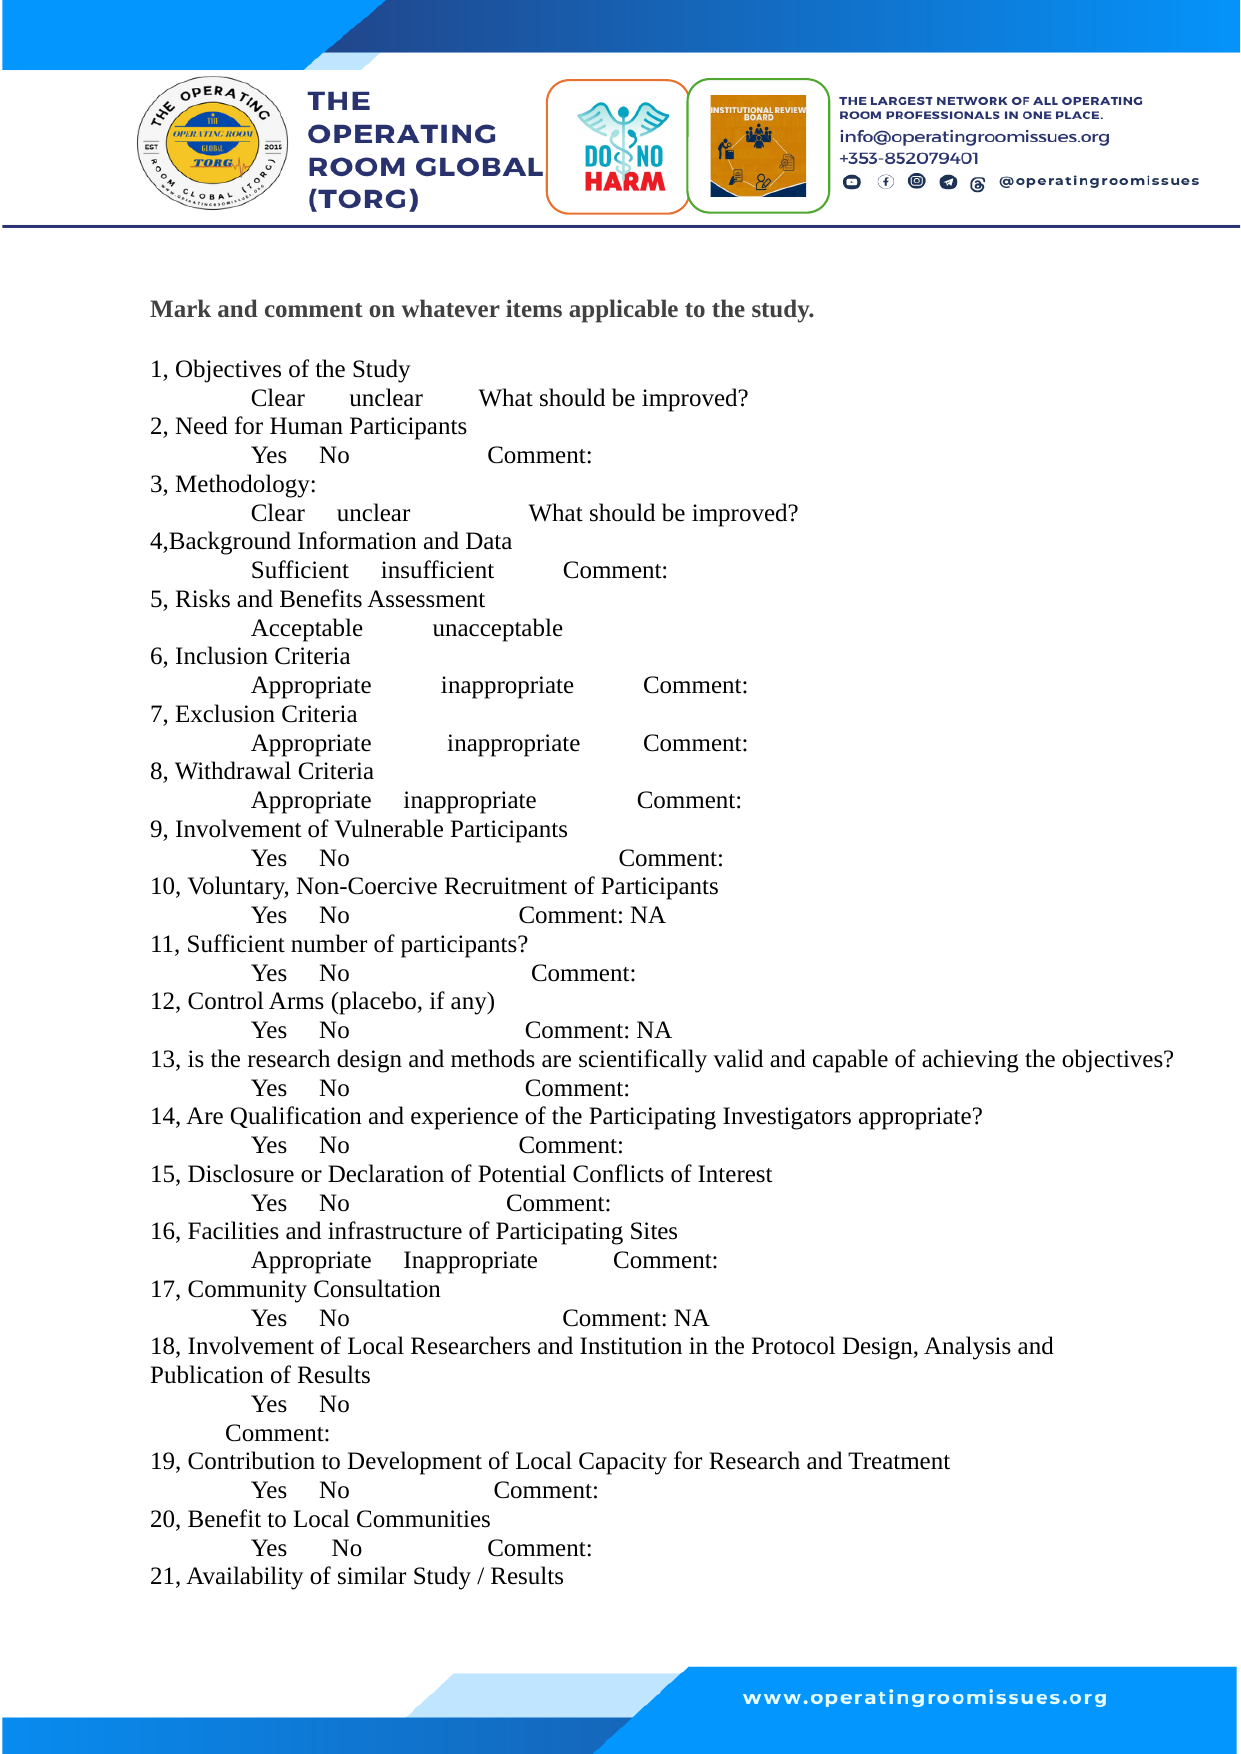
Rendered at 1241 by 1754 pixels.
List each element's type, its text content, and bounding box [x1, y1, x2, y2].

text 14, Are Qualification and experience of the Participating Investigators appropriate? [150, 1101, 1196, 1130]
text 16, Facilities and infrastructure of Participating Sites [150, 1216, 1196, 1245]
text  Clear  unclear What should be improved? [150, 383, 1196, 411]
text 5, Risks and Benefits Assessment [150, 584, 1196, 613]
text  Yes  No [150, 1389, 1196, 1418]
text 19, Contribution to Development of Local Capacity for Research and Treatment [150, 1446, 1196, 1475]
text 9, Involvement of Vulnerable Participants [150, 814, 1196, 843]
text 13, is the research design and methods are scientifically valid and capable of achieving the objectives? [150, 1044, 1196, 1073]
text 21, Availability of similar Study / Results [150, 1561, 1196, 1590]
text  Acceptable  unacceptable [150, 613, 1196, 641]
text  Yes  No Comment: [150, 1130, 1196, 1159]
text  Clear  unclear What should be improved? [150, 498, 1196, 526]
text  Yes  No Comment: NA [150, 900, 1196, 929]
text Comment: [150, 1418, 1196, 1446]
text 12, Control Arms (placebo, if any) [150, 986, 1196, 1015]
picture [2, 0, 1241, 235]
text  Yes  No Comment: [150, 440, 1196, 469]
text 1, Objectives of the Study [150, 354, 1196, 383]
text  Appropriate  inappropriate Comment: [150, 670, 1196, 699]
text 8, Withdrawal Criteria [150, 756, 1196, 785]
text 6, Inclusion Criteria [150, 641, 1196, 670]
text  Yes  No Comment: [150, 843, 1196, 871]
text  Yes  No Comment: NA [150, 1303, 1196, 1331]
text 20, Benefit to Local Communities [150, 1504, 1196, 1533]
text 17, Community Consultation [150, 1274, 1196, 1303]
text 3, Methodology: [150, 469, 1196, 498]
text  Appropriate  inappropriate Comment: [150, 728, 1196, 756]
text  Yes  No Comment: [150, 1533, 1196, 1561]
text  Appropriate  Inappropriate Comment: [150, 1245, 1196, 1274]
text Mark and comment on whatever items applicable to the study. [150, 294, 1196, 323]
text 4,Background Information and Data [150, 526, 1196, 555]
text  Yes  No Comment: NA [150, 1015, 1196, 1044]
text  Yes  No Comment: [150, 958, 1196, 986]
text  Yes  No Comment: [150, 1475, 1196, 1504]
picture [2, 1652, 1237, 1754]
text 7, Exclusion Criteria [150, 699, 1196, 728]
text 18, Involvement of Local Researchers and Institution in the Protocol Design, Analysis and [150, 1331, 1196, 1360]
text  Appropriate  inappropriate Comment: [150, 785, 1196, 814]
text  Sufficient  insufficient Comment: [150, 555, 1196, 584]
text Publication of Results [150, 1360, 1196, 1389]
text  Yes  No Comment: [150, 1073, 1196, 1101]
text 2, Need for Human Participants [150, 411, 1196, 440]
text 11, Sufficient number of participants? [150, 929, 1196, 958]
text 10, Voluntary, Non-Coercive Recruitment of Participants [150, 871, 1196, 900]
text  Yes  No Comment: [150, 1188, 1196, 1216]
text 15, Disclosure or Declaration of Potential Conflicts of Interest [150, 1159, 1196, 1188]
